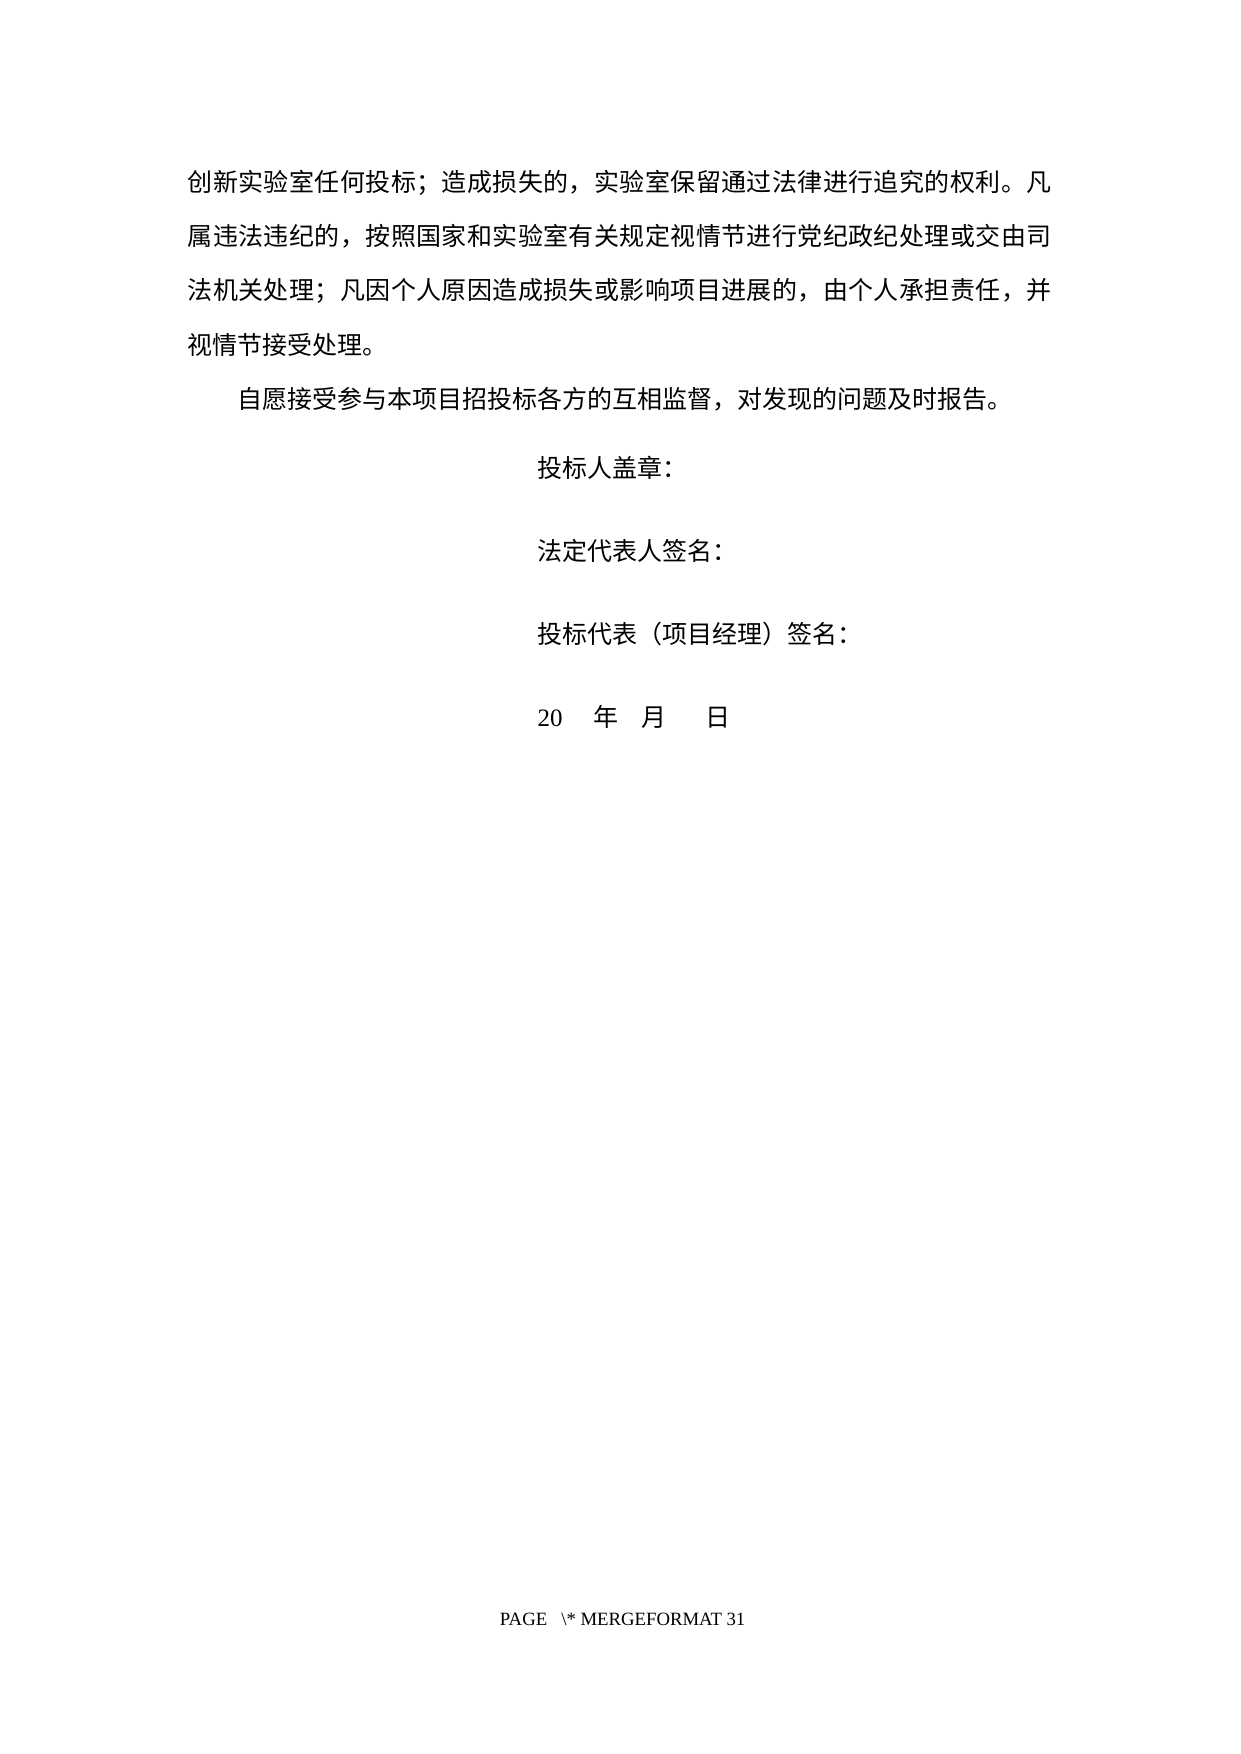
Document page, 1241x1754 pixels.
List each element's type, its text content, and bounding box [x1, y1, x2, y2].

text 20 年 月 日 [187, 683, 1053, 748]
text 投标人盖章： [187, 434, 1053, 499]
text 投标代表（项目经理）签名： [187, 600, 1053, 665]
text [187, 162, 1053, 361]
text 自愿接受参与本项目招投标各方的互相监督，对发现的问题及时报告。 [187, 379, 1053, 416]
text 法定代表人签名： [187, 517, 1053, 582]
